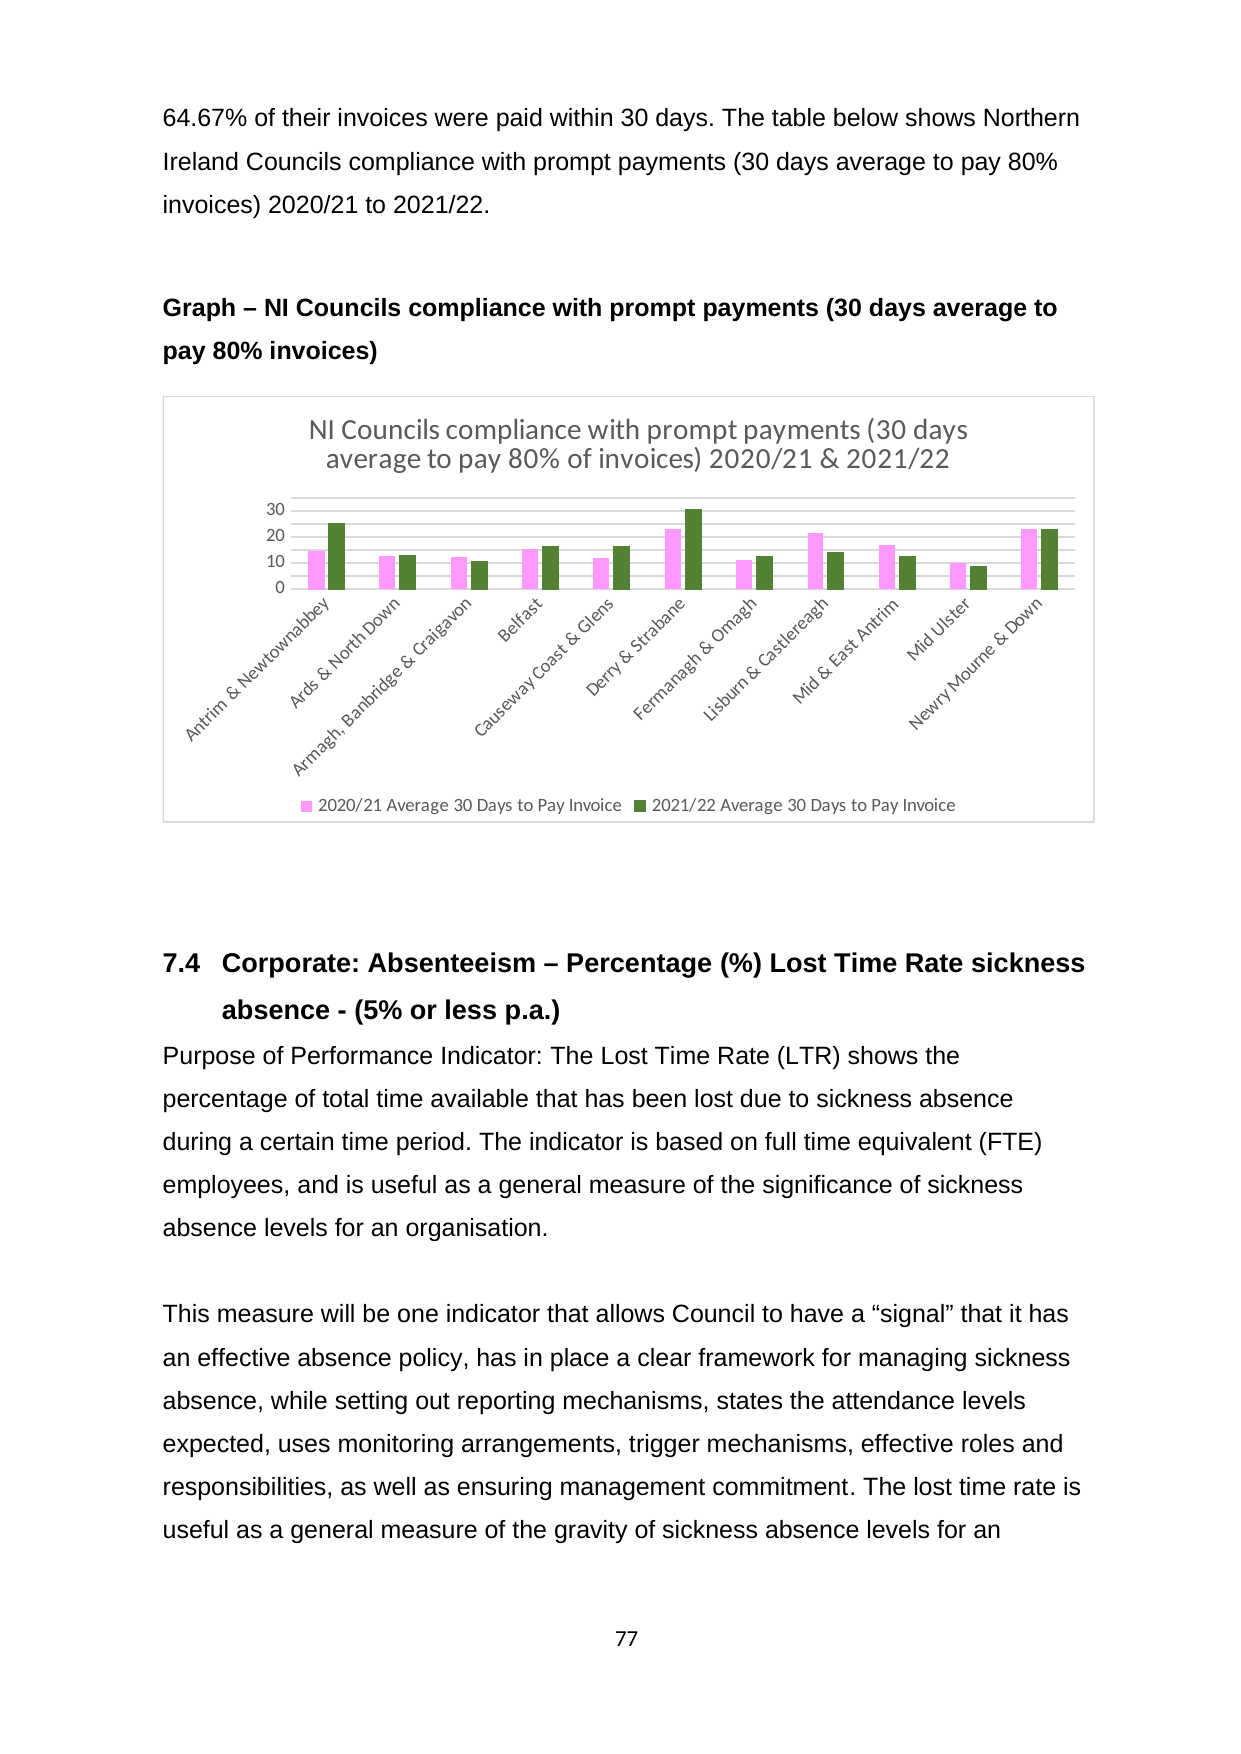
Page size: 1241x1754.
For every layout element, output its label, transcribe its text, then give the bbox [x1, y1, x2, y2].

subtitle 7.4 Corporate: Absenteeism – Percentage (%) Lost Time Rate sickness absence - (5% or less p.a.) [162, 947, 1090, 1025]
text Graph – NI Councils compliance with prompt payments (30 days average to pay 80% invoices) [162, 293, 1090, 364]
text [162, 103, 1090, 218]
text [162, 1299, 1090, 1544]
text Purpose of Performance Indicator: The Lost Time Rate (LTR) shows the percentage of total time available that has been lost due to sickness absence during a certain time period. The indicator is based on full time equivalent (FTE) employees, and is useful as a general measure of the significance of sickness absence levels for an organisation. [162, 1041, 1090, 1242]
